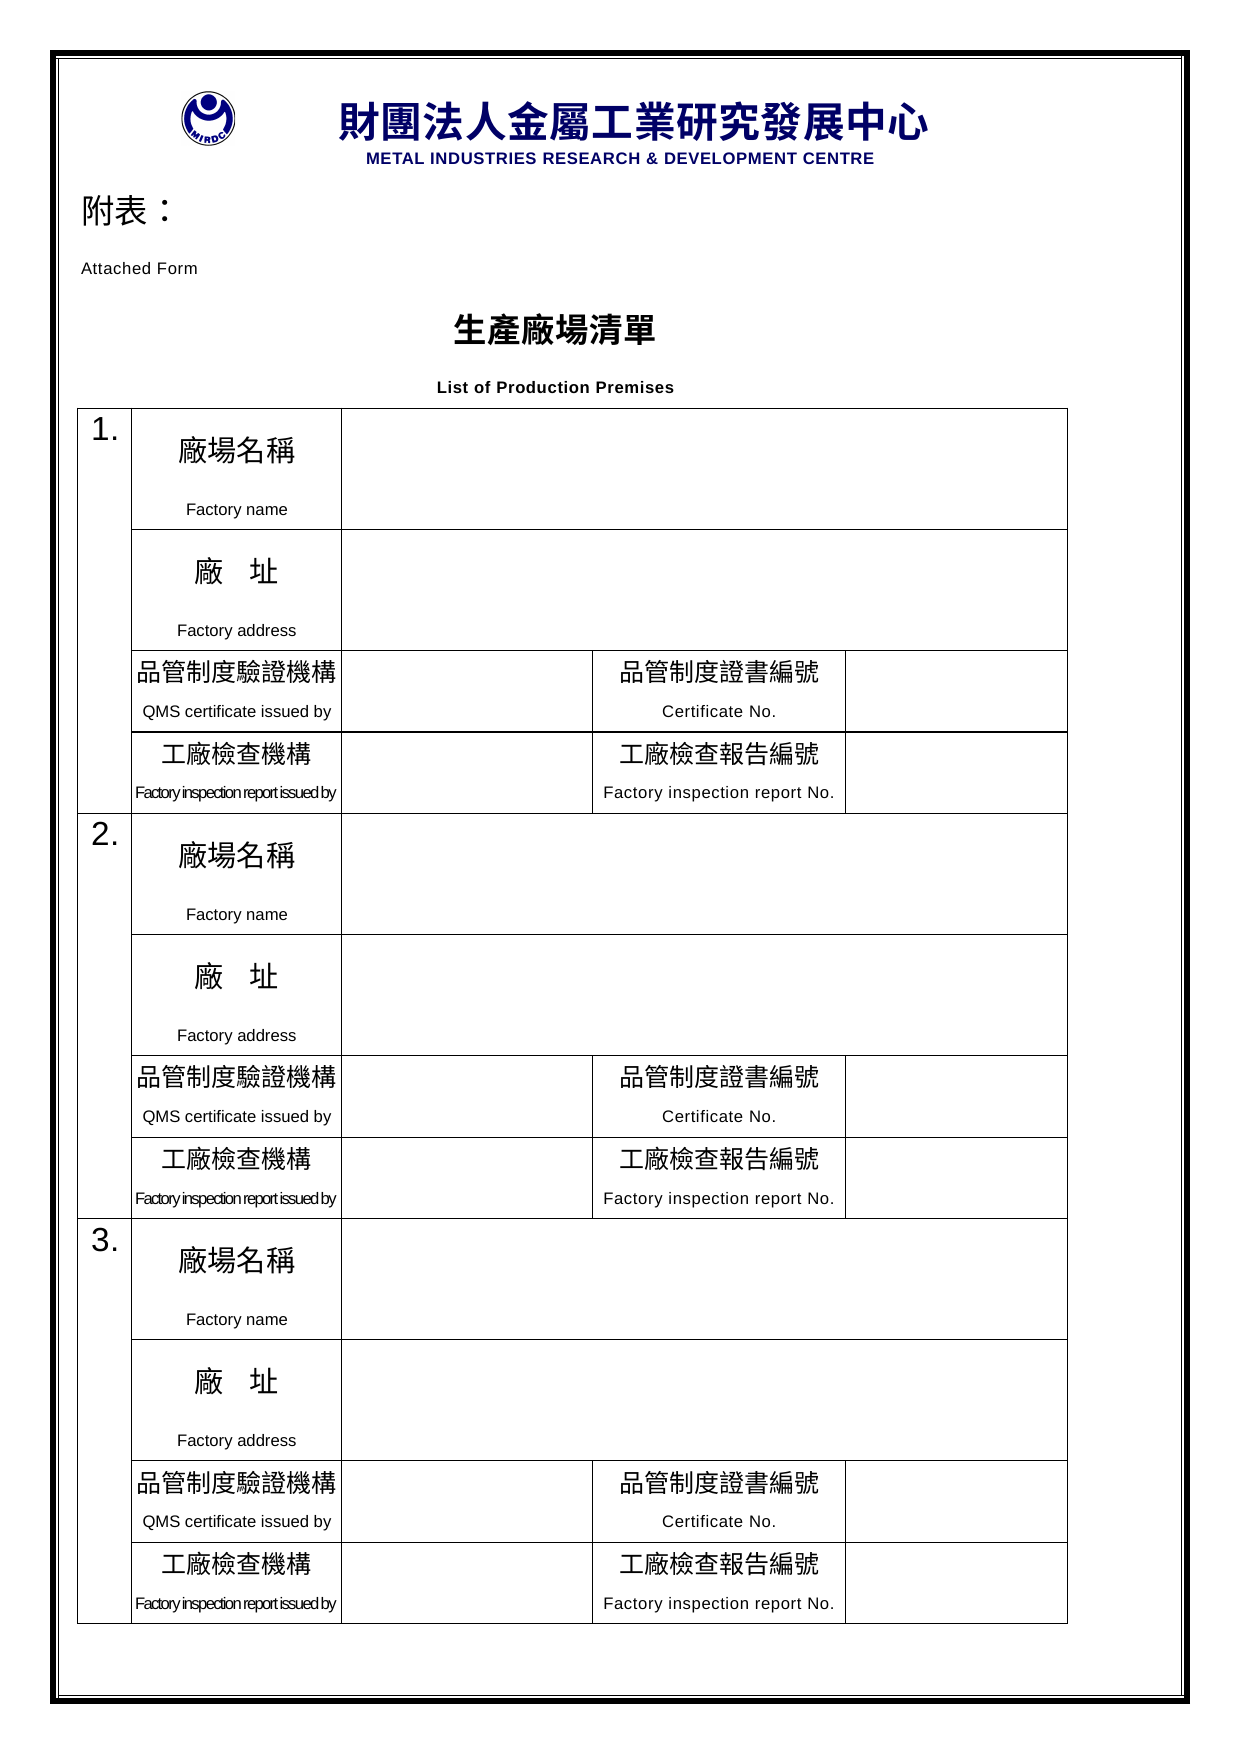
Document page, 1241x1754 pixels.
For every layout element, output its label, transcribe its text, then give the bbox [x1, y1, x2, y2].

table_cell 廠場名稱 [132, 1219, 341, 1298]
table_cell [342, 733, 592, 813]
table_cell [342, 1056, 592, 1137]
table_cell Factory inspection report No. [593, 1583, 845, 1623]
table_cell [846, 1056, 1067, 1137]
table_cell 工廠檢查機構 [132, 1543, 341, 1582]
table_cell [342, 651, 592, 731]
table_cell [342, 1340, 1067, 1460]
picture [181, 91, 236, 146]
table_cell [342, 1138, 592, 1218]
table_cell 廠 址 [132, 1340, 341, 1419]
table_cell QMS certificate issued by [132, 1096, 341, 1137]
table_cell 品管制度驗證機構 [132, 1056, 341, 1096]
table_cell Factory name [132, 893, 341, 934]
table_cell Factory address [132, 1420, 341, 1460]
table_cell [342, 814, 1067, 934]
table_cell 工廠檢查機構 [132, 1138, 341, 1177]
table_cell 廠場名稱 [132, 814, 341, 893]
table_cell [846, 1461, 1067, 1542]
table_cell 廠場名稱 [132, 409, 341, 488]
table_cell Factory inspection report No. [593, 1177, 845, 1218]
table_cell 品管制度證書編號 [593, 1461, 845, 1501]
table_cell [342, 1219, 1067, 1339]
table_cell Certificate No. [593, 1501, 845, 1542]
table_cell Factory name [132, 488, 341, 529]
table_cell [342, 1461, 592, 1542]
table_cell QMS certificate issued by [132, 691, 341, 731]
table_cell 品管制度驗證機構 [132, 651, 341, 691]
table_cell [342, 530, 1067, 650]
table_cell 工廠檢查報告編號 [593, 1543, 845, 1582]
table_cell Factory address [132, 609, 341, 650]
table_cell 廠 址 [132, 530, 341, 609]
table_header 附表： Attached Form 生產廠場清單 List of Production Premises [78, 170, 1067, 408]
table_cell Factory address [132, 1014, 341, 1055]
table_cell QMS certificate issued by [132, 1501, 341, 1542]
table_cell 品管制度驗證機構 [132, 1461, 341, 1501]
table_cell Factory name [132, 1299, 341, 1339]
table_cell 品管制度證書編號 [593, 651, 845, 691]
table_cell [342, 935, 1067, 1055]
table_cell Factory inspection report issued by [132, 772, 341, 813]
table_cell 工廠檢查機構 [132, 733, 341, 772]
table_cell [846, 733, 1067, 813]
table_cell 工廠檢查報告編號 [593, 1138, 845, 1177]
table_cell [342, 1543, 592, 1623]
table_cell 品管制度證書編號 [593, 1056, 845, 1096]
table_cell [846, 1543, 1067, 1623]
table_cell 3. [78, 1219, 131, 1623]
table_cell Factory inspection report issued by [132, 1177, 341, 1218]
table_cell Factory inspection report issued by [132, 1583, 341, 1623]
table_cell Factory inspection report No. [593, 772, 845, 813]
table_cell [846, 1138, 1067, 1218]
table_cell 2. [78, 814, 131, 1218]
table_cell Certificate No. [593, 1096, 845, 1137]
table_cell 工廠檢查報告編號 [593, 733, 845, 772]
table_cell 廠 址 [132, 935, 341, 1014]
table_cell [846, 651, 1067, 731]
table_cell 1. [78, 409, 131, 813]
table_cell [342, 409, 1067, 529]
table_cell Certificate No. [593, 691, 845, 731]
